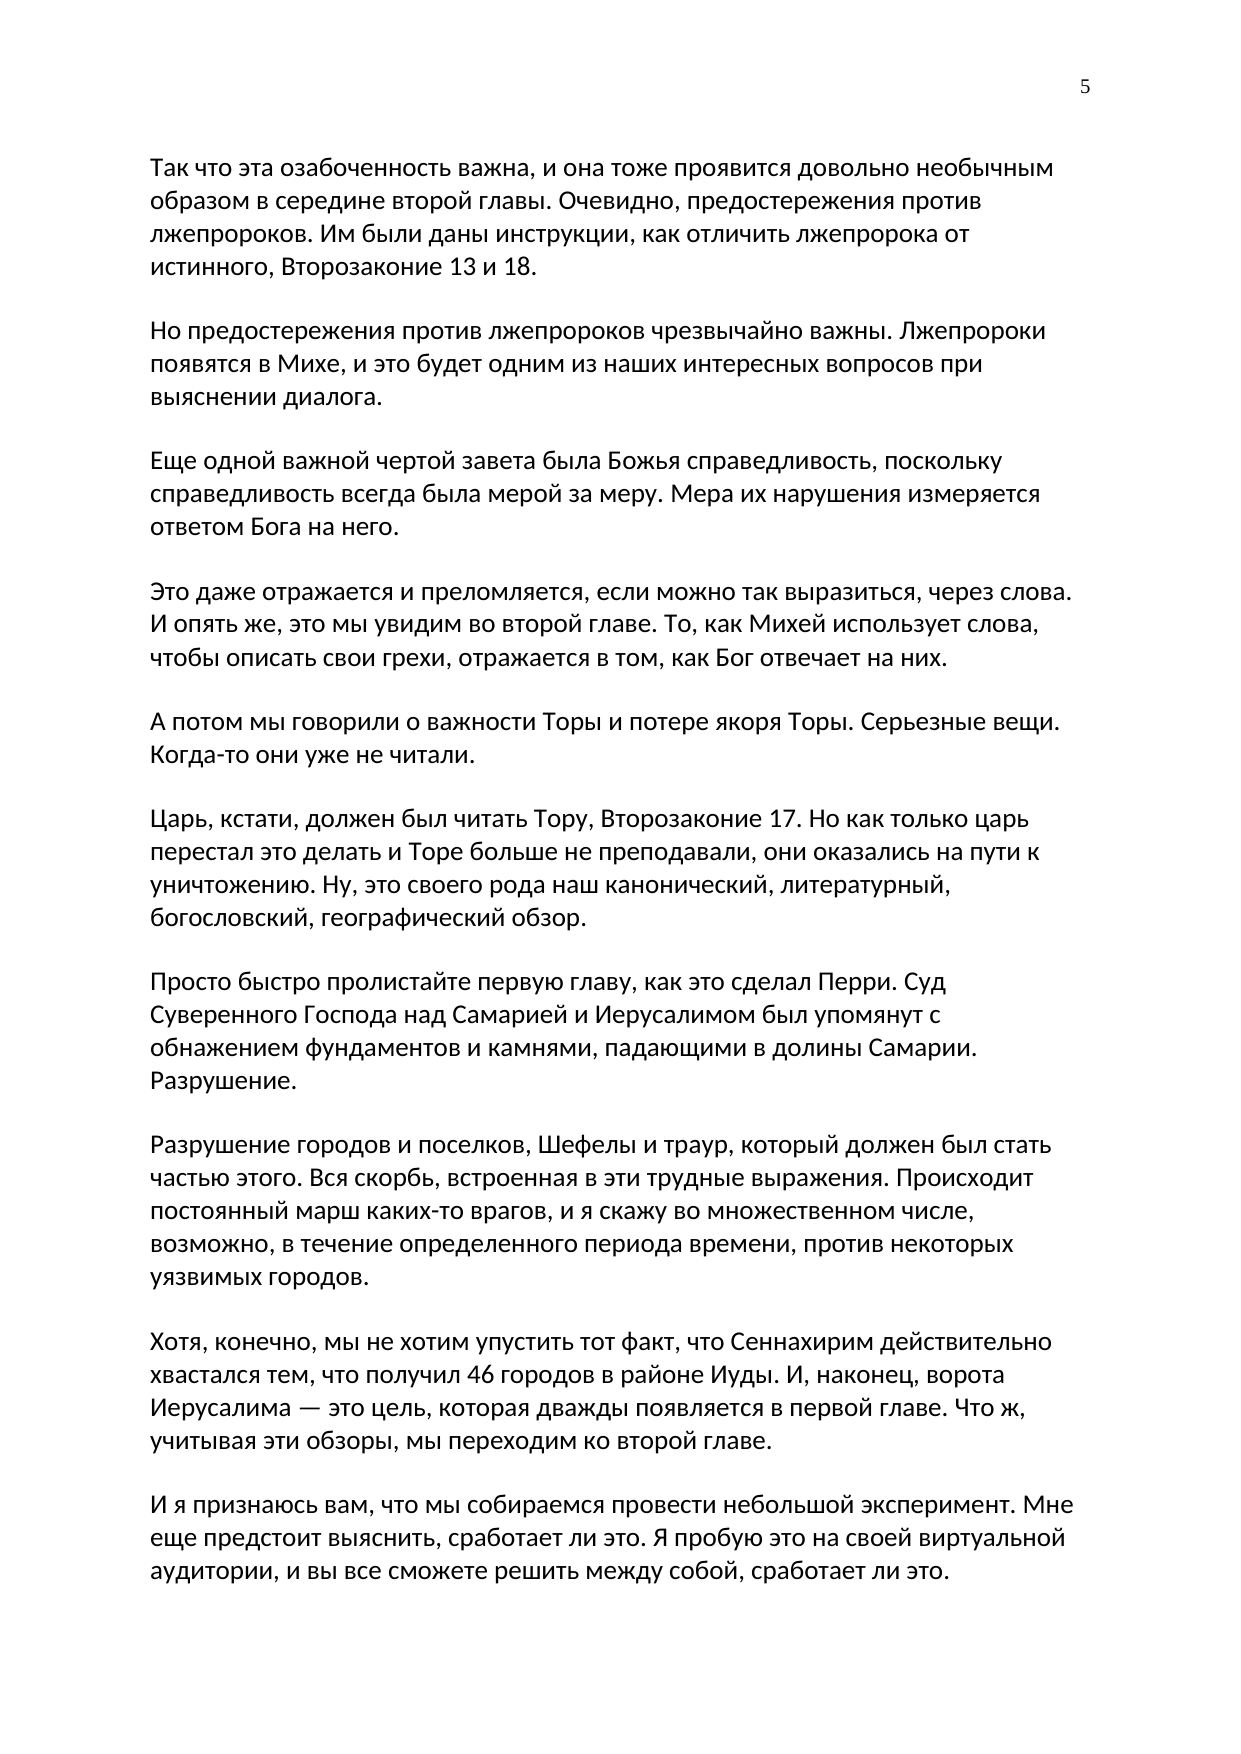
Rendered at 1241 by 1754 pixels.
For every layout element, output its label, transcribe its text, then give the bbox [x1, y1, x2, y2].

text Еще одной важной чертой завета была Божья справедливость, поскольку справедливость всегда была мерой за меру. Мера их нарушения измеряется ответом Бога на него. [150, 443, 1090, 542]
text Так что эта озабоченность важна, и она тоже проявится довольно необычным образом в середине второй главы. Очевидно, предостережения против лжепророков. Им были даны инструкции, как отличить лжепророка от истинного, Второзаконие 13 и 18. [150, 150, 1090, 282]
text А потом мы говорили о важности Торы и потере якоря Торы. Серьезные вещи. Когда-то они уже не читали. [150, 704, 1090, 770]
text Хотя, конечно, мы не хотим упустить тот факт, что Сеннахирим действительно хвастался тем, что получил 46 городов в районе Иуды. И, наконец, ворота Иерусалима — это цель, которая дважды появляется в первой главе. Что ж, учитывая эти обзоры, мы переходим ко второй главе. [150, 1324, 1090, 1456]
text Просто быстро пролистайте первую главу, как это сделал Перри. Суд Суверенного Господа над Самарией и Иерусалимом был упомянут с обнажением фундаментов и камнями, падающими в долины Самарии. Разрушение. [150, 964, 1090, 1096]
text Царь, кстати, должен был читать Тору, Второзаконие 17. Но как только царь перестал это делать и Торе больше не преподавали, они оказались на пути к уничтожению. Ну, это своего рода наш канонический, литературный, богословский, географический обзор. [150, 801, 1090, 933]
text И я признаюсь вам, что мы собираемся провести небольшой эксперимент. Мне еще предстоит выяснить, сработает ли это. Я пробую это на своей виртуальной аудитории, и вы все сможете решить между собой, сработает ли это. [150, 1487, 1090, 1586]
text Это даже отражается и преломляется, если можно так выразиться, через слова. И опять же, это мы увидим во второй главе. То, как Михей использует слова, чтобы описать свои грехи, отражается в том, как Бог отвечает на них. [150, 574, 1090, 673]
text Разрушение городов и поселков, Шефелы и траур, который должен был стать частью этого. Вся скорбь, встроенная в эти трудные выражения. Происходит постоянный марш каких-то врагов, и я скажу во множественном числе, возможно, в течение определенного периода времени, против некоторых уязвимых городов. [150, 1127, 1090, 1293]
text Но предостережения против лжепророков чрезвычайно важны. Лжепророки появятся в Михе, и это будет одним из наших интересных вопросов при выяснении диалога. [150, 313, 1090, 412]
